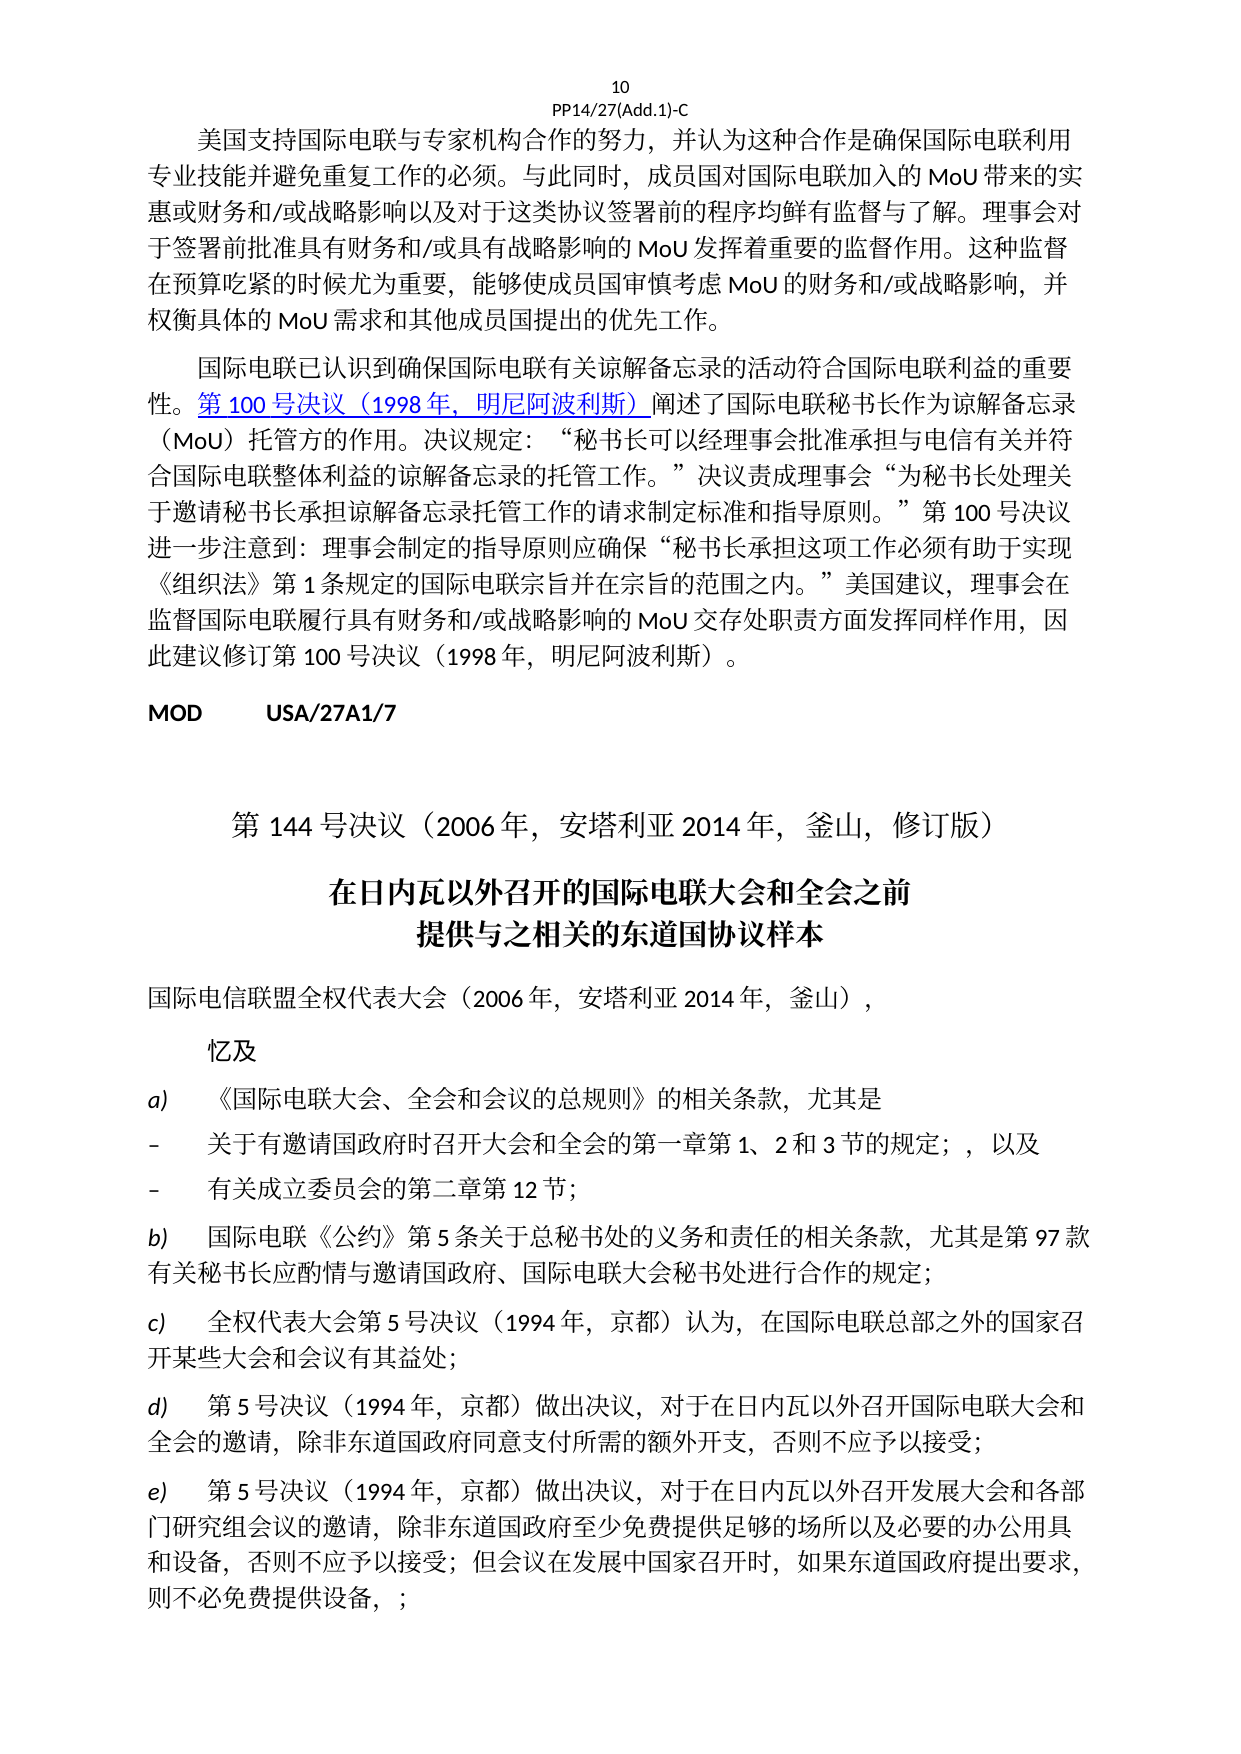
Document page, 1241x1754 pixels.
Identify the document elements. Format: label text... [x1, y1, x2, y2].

title 在日内瓦以外召开的国际电联大会和全会之前 提供与之相关的东道国协议样本 [148, 870, 1092, 953]
text 国际电联已认识到确保国际电联有关谅解备忘录的活动符合国际电联利益的重要性。第100号决议（1998年，明尼阿波利斯）阐述了国际电联秘书长作为谅解备忘录（MoU）托管方的作用。决议规定：“秘书长可以经理事会批准承担与电信有关并符合国际电联整体利益的谅解备忘录的托管工作。”决议责成理事会“为秘书长处理关于邀请秘书长承担谅解备忘录托管工作的请求制定标准和指导原则。”第100号决议进一步注意到：理事会制定的指导原则应确保“秘书长承担这项工作必须有助于实现《组织法》第1条规定的国际电联宗旨并在宗旨的范围之内。”美国建议，理事会在监督国际电联履行具有财务和/或战略影响的MoU交存处职责方面发挥同样作用，因此建议修订第100号决议（1998年，明尼阿波利斯）。 [148, 349, 1092, 672]
text a) 《国际电联大会、全会和会议的总规则》的相关条款，尤其是 [148, 1080, 1092, 1116]
text e) 第5号决议（1994年，京都）做出决议，对于在日内瓦以外召开发展大会和各部门研究组会议的邀请，除非东道国政府至少免费提供足够的场所以及必要的办公用具和设备，否则不应予以接受；但会议在发展中国家召开时，如果东道国政府提出要求，则不必免费提供设备 [148, 1471, 1092, 1615]
text 美国支持国际电联与专家机构合作的努力，并认为这种合作是确保国际电联利用专业技能并避免重复工作的必须。与此同时，成员国对国际电联加入的MoU带来的实惠或财务和/或战略影响以及对于这类协议签署前的程序均鲜有监督与了解。理事会对于签署前批准具有财务和/或具有战略影响的MoU发挥着重要的监督作用。这种监督在预算吃紧的时候尤为重要，能够使成员国审慎考虑MoU的财务和/或战略影响，并权衡具体的MoU需求和其他成员国提出的优先工作。 [148, 121, 1092, 336]
text b) 国际电联《公约》第5条关于总秘书处的义务和责任的相关条款，尤其是第97款有关秘书长应酌情与邀请国政府、国际电联大会秘书处进行合作的规定； [148, 1218, 1092, 1290]
text 忆及 [207, 1031, 1092, 1067]
text 关于有邀请国政府时召开大会和全会的第一章第1、2和3节的规定 [148, 1125, 1092, 1161]
title 国际电信联盟全权代表大会（）， [148, 978, 1092, 1014]
text d) 第5号决议（1994年，京都）做出决议，对于在日内瓦以外召开国际电联大会和全会的邀请，除非东道国政府同意支付所需的额外开支，否则不应予以接受； [148, 1387, 1092, 1459]
text c) 全权代表大会第5号决议（1994年，京都）认为，在国际电联总部之外的国家召开某些大会和会议有其益处； [148, 1302, 1092, 1374]
text MOD USA/27A1/7 [148, 697, 1092, 728]
text 第 144 号决议（） [148, 803, 1092, 845]
